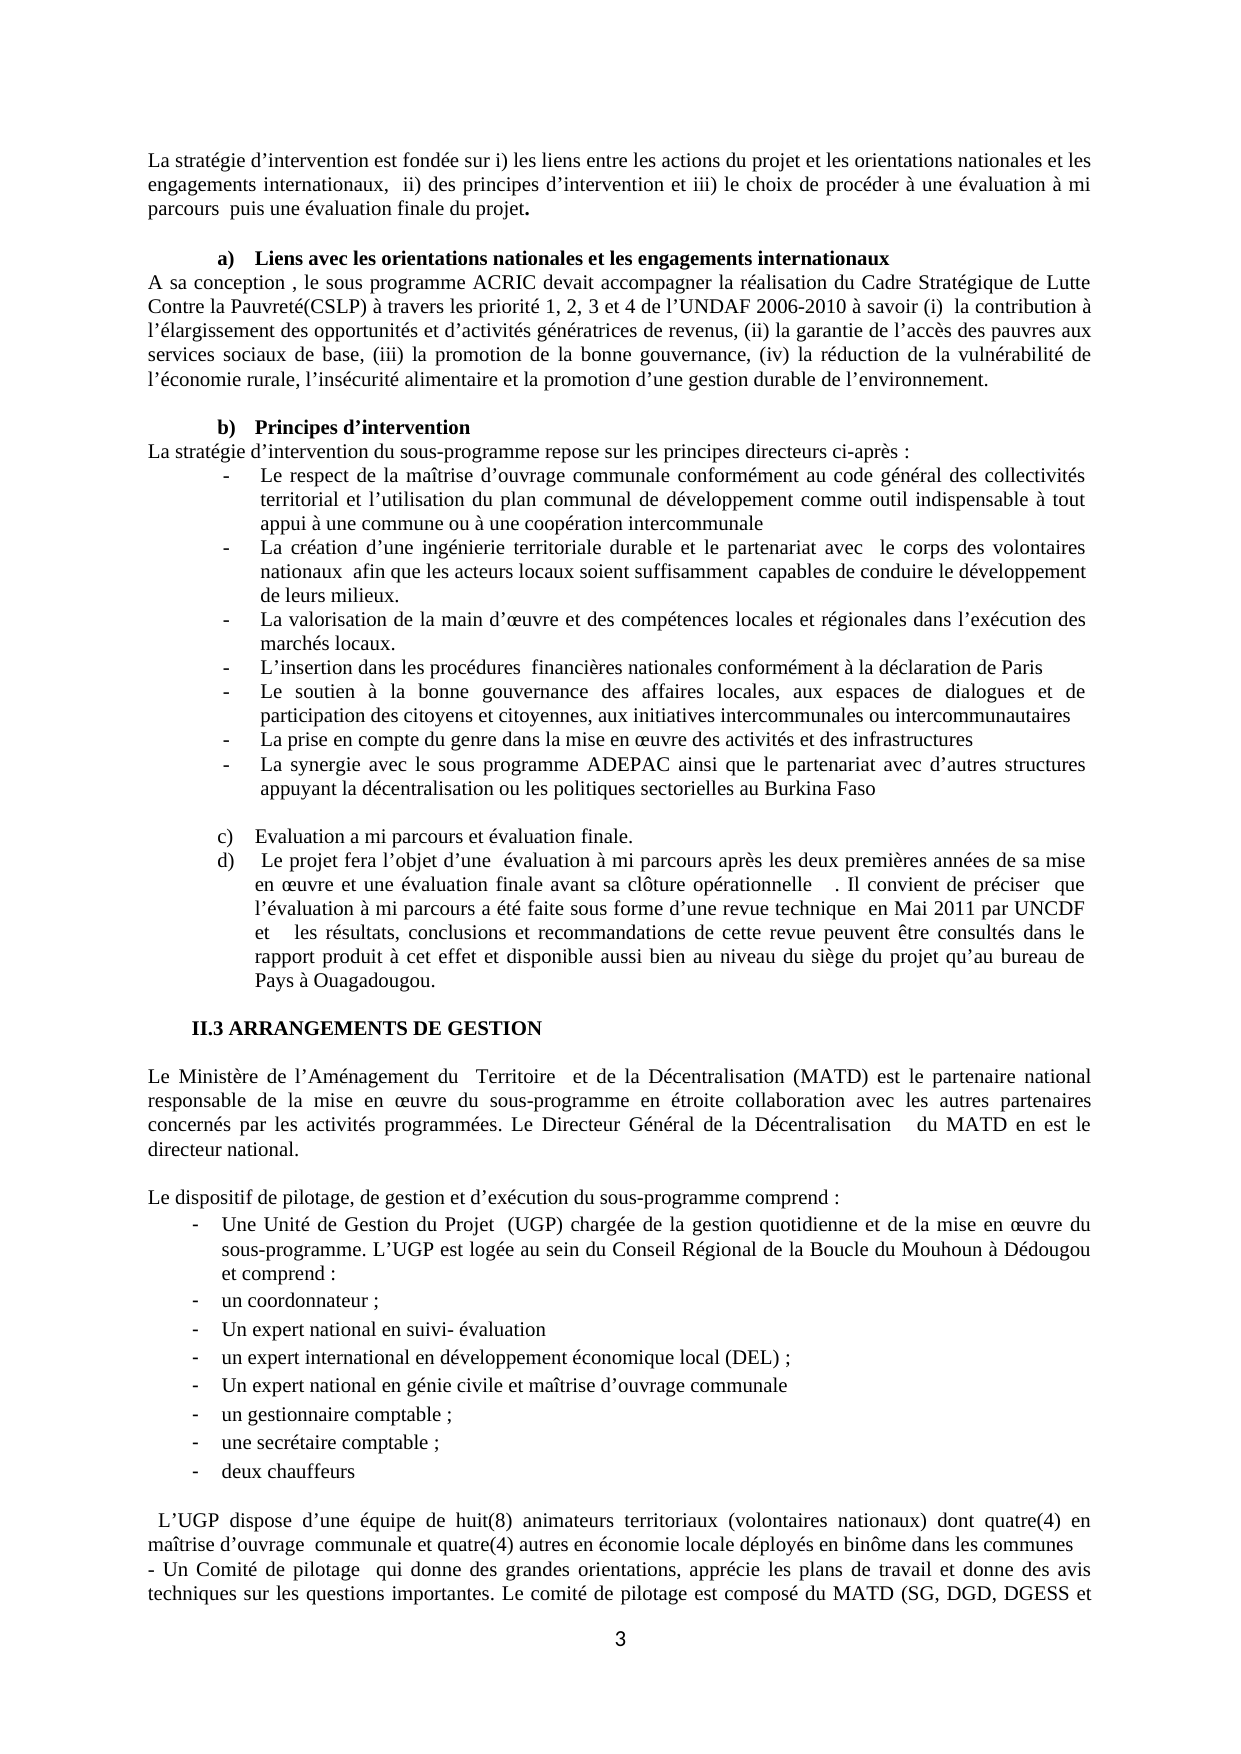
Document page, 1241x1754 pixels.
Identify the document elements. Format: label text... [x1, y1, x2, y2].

text Le dispositif de pilotage, de gestion et d’exécution du sous-programme comprend : [148, 1184, 1093, 1209]
list Liens avec les orientations nationales et les engagements internationaux [217, 246, 1087, 270]
list La création d’une ingénierie territoriale durable et le partenariat avec le corps des volontaires nationaux afin que les acteurs locaux soient suffisamment capables de conduire le développement de leurs milieux. [223, 535, 1087, 607]
list un coordonnateur ; [192, 1285, 1093, 1314]
list Le respect de la maîtrise d’ouvrage communale conformément au code général des collectivités territorial et l’utilisation du plan communal de développement comme outil indispensable à tout appui à une commune ou à une coopération intercommunale [223, 463, 1087, 535]
list Le projet fera l’objet d’une évaluation à mi parcours après les deux premières années de sa mise en œuvre et une évaluation finale avant sa clôture opérationnelle . Il convient de préciser que l’évaluation à mi parcours a été faite sous forme d’une revue technique en Mai 2011 par UNCDF et les résultats, conclusions et recommandations de cette revue peuvent être consultés dans le rapport produit à cet effet et disponible aussi bien au niveau du siège du projet qu’au bureau de Pays à Ouagadougou. [217, 848, 1087, 992]
list Principes d’intervention [217, 414, 1087, 439]
list deux chauffeurs [192, 1456, 1093, 1484]
list L’UGP dispose d’une équipe de huit(8) animateurs territoriaux (volontaires nationaux) dont quatre(4) en maîtrise d’ouvrage communale et quatre(4) autres en économie locale déployés en binôme dans les communes [148, 1508, 1093, 1556]
list II.3 ARRANGEMENTS DE GESTION [191, 1016, 1033, 1040]
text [148, 1556, 1093, 1604]
list L’insertion dans les procédures financières nationales conformément à la déclaration de Paris [223, 655, 1087, 679]
list un expert international en développement économique local (DEL) ; [192, 1342, 1093, 1371]
text La stratégie d’intervention est fondée sur i) les liens entre les actions du projet et les orientations nationales et les engagements internationaux, ii) des principes d’intervention et iii) le choix de procéder à une évaluation à mi parcours puis une évaluation finale du projet. [148, 148, 1093, 220]
list Le soutien à la bonne gouvernance des affaires locales, aux espaces de dialogues et de participation des citoyens et citoyennes, aux initiatives intercommunales ou intercommunautaires [223, 679, 1087, 727]
list Une Unité de Gestion du Projet (UGP) chargée de la gestion quotidienne et de la mise en œuvre du sous-programme. L’UGP est logée au sein du Conseil Régional de la Boucle du Mouhoun à Dédougou et comprend : [192, 1209, 1093, 1285]
text A sa conception , le sous programme ACRIC devait accompagner la réalisation du Cadre Stratégique de Lutte Contre la Pauvreté(CSLP) à travers les priorité 1, 2, 3 et 4 de l’UNDAF 2006-2010 à savoir (i) la contribution à l’élargissement des opportunités et d’activités génératrices de revenus, (ii) la garantie de l’accès des pauvres aux services sociaux de base, (iii) la promotion de la bonne gouvernance, (iv) la réduction de la vulnérabilité de l’économie rurale, l’insécurité alimentaire et la promotion d’une gestion durable de l’environnement. [148, 270, 1093, 391]
list Un expert national en génie civile et maîtrise d’ouvrage communale [192, 1371, 1093, 1399]
list Evaluation a mi parcours et évaluation finale. [217, 824, 1087, 848]
list La synergie avec le sous programme ADEPAC ainsi que le partenariat avec d’autres structures appuyant la décentralisation ou les politiques sectorielles au Burkina Faso [223, 751, 1087, 799]
list une secrétaire comptable ; [192, 1427, 1093, 1456]
text La stratégie d’intervention du sous-programme repose sur les principes directeurs ci-après : [148, 439, 1093, 463]
list Un expert national en suivi- évaluation [192, 1314, 1093, 1342]
text Le Ministère de l’Aménagement du Territoire et de la Décentralisation (MATD) est le partenaire national responsable de la mise en œuvre du sous-programme en étroite collaboration avec les autres partenaires concernés par les activités programmées. Le Directeur Général de la Décentralisation du MATD en est le directeur national. [148, 1064, 1093, 1161]
list un gestionnaire comptable ; [192, 1399, 1093, 1427]
list La prise en compte du genre dans la mise en œuvre des activités et des infrastructures [223, 727, 1087, 751]
list La valorisation de la main d’œuvre et des compétences locales et régionales dans l’exécution des marchés locaux. [223, 607, 1087, 655]
